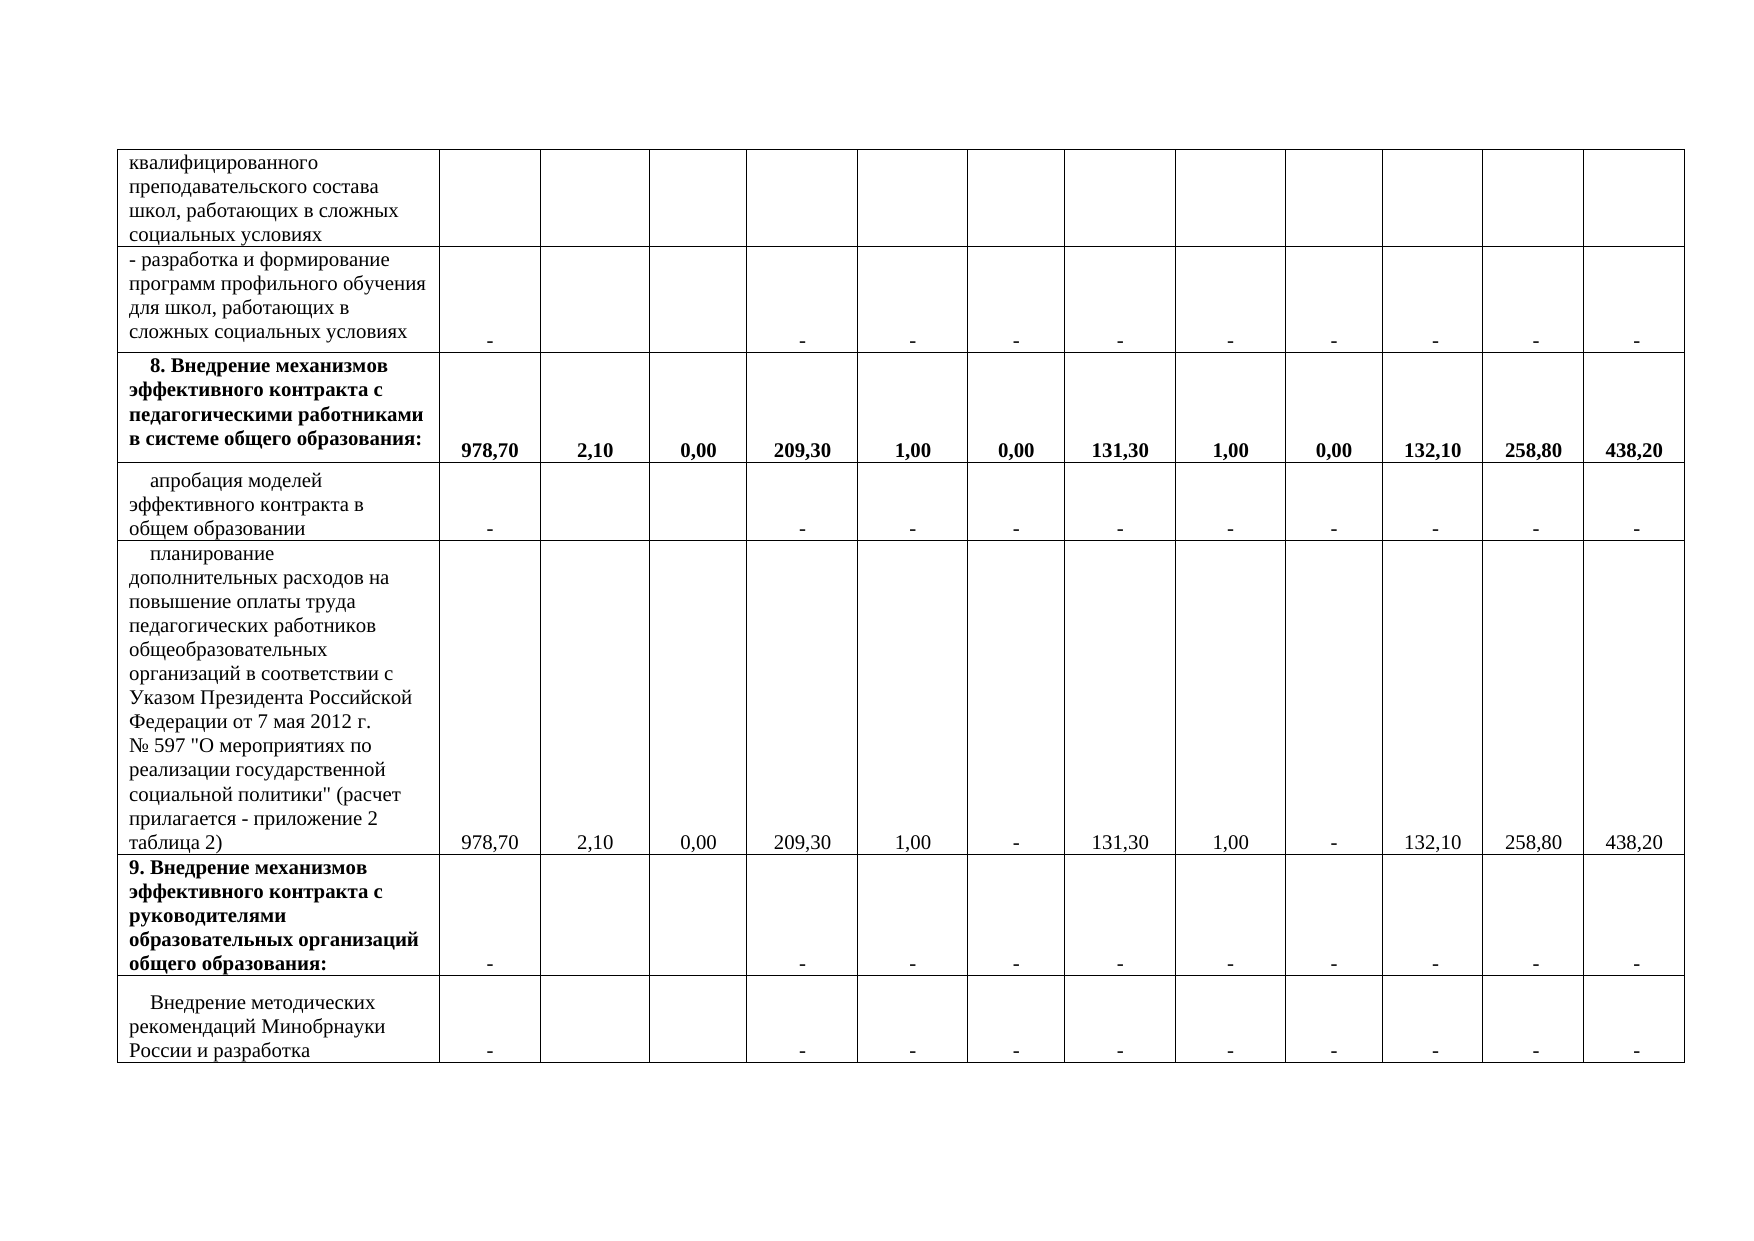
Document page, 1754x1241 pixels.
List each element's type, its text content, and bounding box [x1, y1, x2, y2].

table_cell - [968, 463, 1064, 540]
table_cell - [858, 247, 967, 352]
table_cell - [1383, 247, 1482, 352]
table_cell - [1176, 463, 1285, 540]
table_cell - [1483, 247, 1583, 352]
table_cell 8. Внедрение механизмов эффективного контракта с педагогическими работниками в системе общего образования: [118, 353, 439, 462]
table_cell - [1584, 150, 1684, 246]
table_cell - [1065, 855, 1175, 975]
table_cell 1,00 [1176, 541, 1285, 854]
table_cell 131,30 [1065, 541, 1175, 854]
table_cell - [1383, 463, 1482, 540]
table_cell [541, 150, 649, 246]
table_cell 258,80 [1483, 541, 1583, 854]
table_cell - [1483, 150, 1583, 246]
table_cell - [858, 150, 967, 246]
table_cell 0,00 [650, 541, 746, 854]
table_cell - [968, 855, 1064, 975]
table_cell - [1483, 976, 1583, 1062]
table_cell - [1383, 855, 1482, 975]
table_cell 978,70 [440, 541, 540, 854]
table_cell - [968, 247, 1064, 352]
table_cell 258,80 [1483, 353, 1583, 462]
table_cell - [1286, 247, 1382, 352]
table_cell 209,30 [747, 353, 857, 462]
table_cell 0,00 [968, 353, 1064, 462]
table_cell - [858, 855, 967, 975]
table_cell - [1584, 247, 1684, 352]
table_cell - [440, 463, 540, 540]
table_cell 2,10 [541, 353, 649, 462]
table_cell [650, 150, 746, 246]
table_cell [541, 247, 649, 352]
table_cell - [440, 976, 540, 1062]
table_cell - [1176, 150, 1285, 246]
table_cell 2,10 [541, 541, 649, 854]
table_cell - [968, 541, 1064, 854]
table_cell 1,00 [1176, 353, 1285, 462]
table_cell - [1176, 976, 1285, 1062]
table_cell [650, 976, 746, 1062]
table_cell [541, 463, 649, 540]
table_cell 0,00 [1286, 353, 1382, 462]
table_cell - [1584, 463, 1684, 540]
table_cell планирование дополнительных расходов на повышение оплаты труда педагогических работников общеобразовательных организаций в соответствии с Указом Президента Российской Федерации от 7 мая 2012 г. № 597 "О мероприятиях по реализации государственной социальной политики" (расчет прилагается - приложение 2 таблица 2) [118, 541, 439, 854]
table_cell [118, 150, 439, 246]
table_cell [650, 855, 746, 975]
table_cell - разработка и формирование программ профильного обучения для школ, работающих в сложных социальных условиях [118, 247, 439, 352]
table_cell - [440, 855, 540, 975]
table_cell - [1584, 855, 1684, 975]
table_cell - [1286, 976, 1382, 1062]
table_cell [650, 463, 746, 540]
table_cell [118, 976, 439, 1062]
table_cell - [968, 150, 1064, 246]
table_cell - [747, 855, 857, 975]
table_cell [541, 976, 649, 1062]
table_cell - [1176, 855, 1285, 975]
table_cell - [968, 976, 1064, 1062]
table_cell - [1065, 150, 1175, 246]
table_cell 1,00 [858, 541, 967, 854]
table_cell 132,10 [1383, 353, 1482, 462]
table_cell - [1286, 150, 1382, 246]
table_cell - [747, 247, 857, 352]
table_cell - [1065, 976, 1175, 1062]
table_cell 438,20 [1584, 541, 1684, 854]
table_cell - [1176, 247, 1285, 352]
table_cell - [440, 150, 540, 246]
table_cell 978,70 [440, 353, 540, 462]
table_cell - [1286, 463, 1382, 540]
table_cell апробация моделей эффективного контракта в общем образовании [118, 463, 439, 540]
table_cell 0,00 [650, 353, 746, 462]
table_cell 209,30 [747, 541, 857, 854]
table_cell - [1065, 463, 1175, 540]
table_cell [650, 247, 746, 352]
table_cell - [1483, 463, 1583, 540]
table_cell - [858, 976, 967, 1062]
table_cell - [747, 976, 857, 1062]
table_cell - [1483, 855, 1583, 975]
table_cell - [1286, 541, 1382, 854]
table_cell - [1383, 976, 1482, 1062]
table_cell 438,20 [1584, 353, 1684, 462]
table_cell 1,00 [858, 353, 967, 462]
table_cell - [747, 463, 857, 540]
table_cell - [1065, 247, 1175, 352]
table_cell - [1383, 150, 1482, 246]
table_cell - [1286, 855, 1382, 975]
table_cell 132,10 [1383, 541, 1482, 854]
table_cell 9. Внедрение механизмов эффективного контракта с руководителями образовательных организаций общего образования: [118, 855, 439, 975]
table_cell - [858, 463, 967, 540]
table_cell - [440, 247, 540, 352]
table_cell - [1584, 976, 1684, 1062]
table_cell 131,30 [1065, 353, 1175, 462]
table_cell - [747, 150, 857, 246]
table_cell [541, 855, 649, 975]
